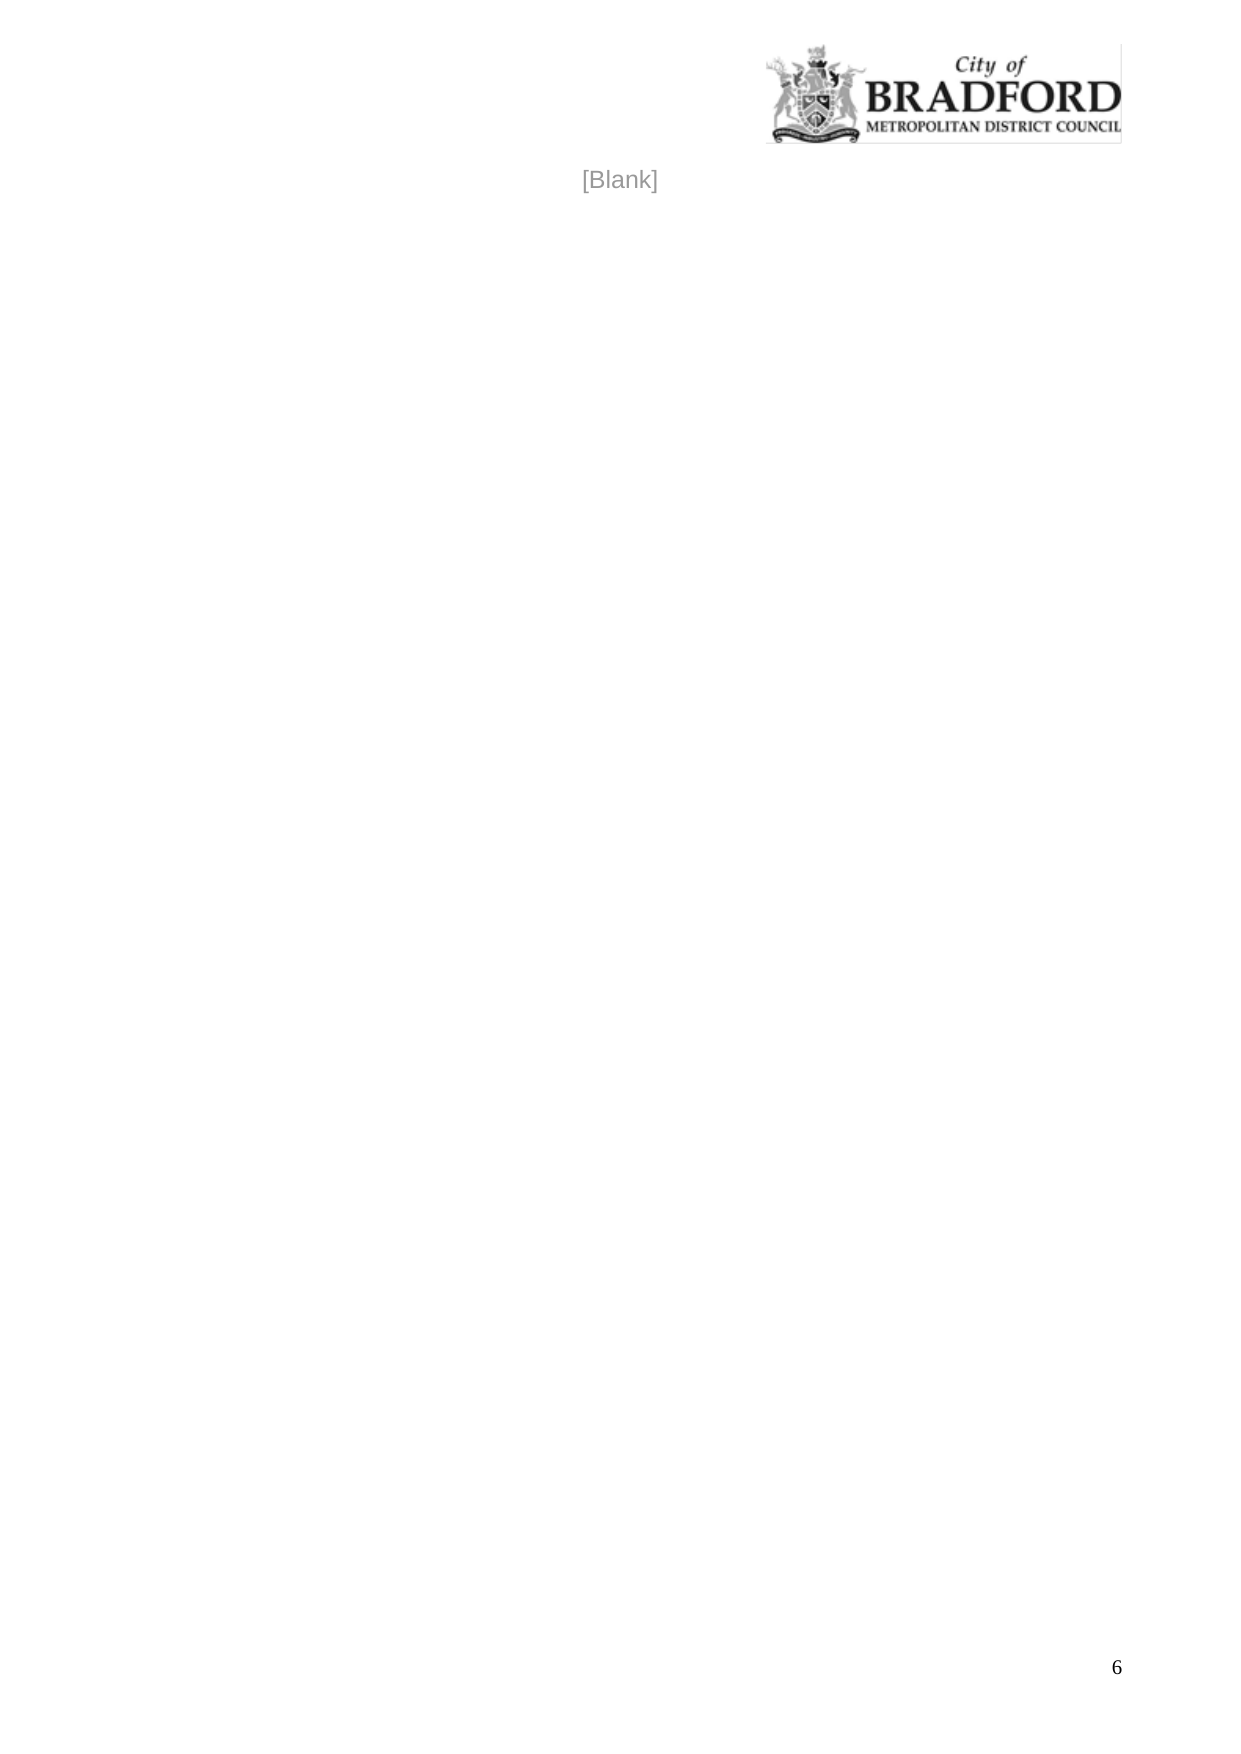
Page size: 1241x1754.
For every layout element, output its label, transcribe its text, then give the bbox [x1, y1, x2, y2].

text [Blank] [118, 157, 1122, 194]
picture [765, 44, 1123, 145]
